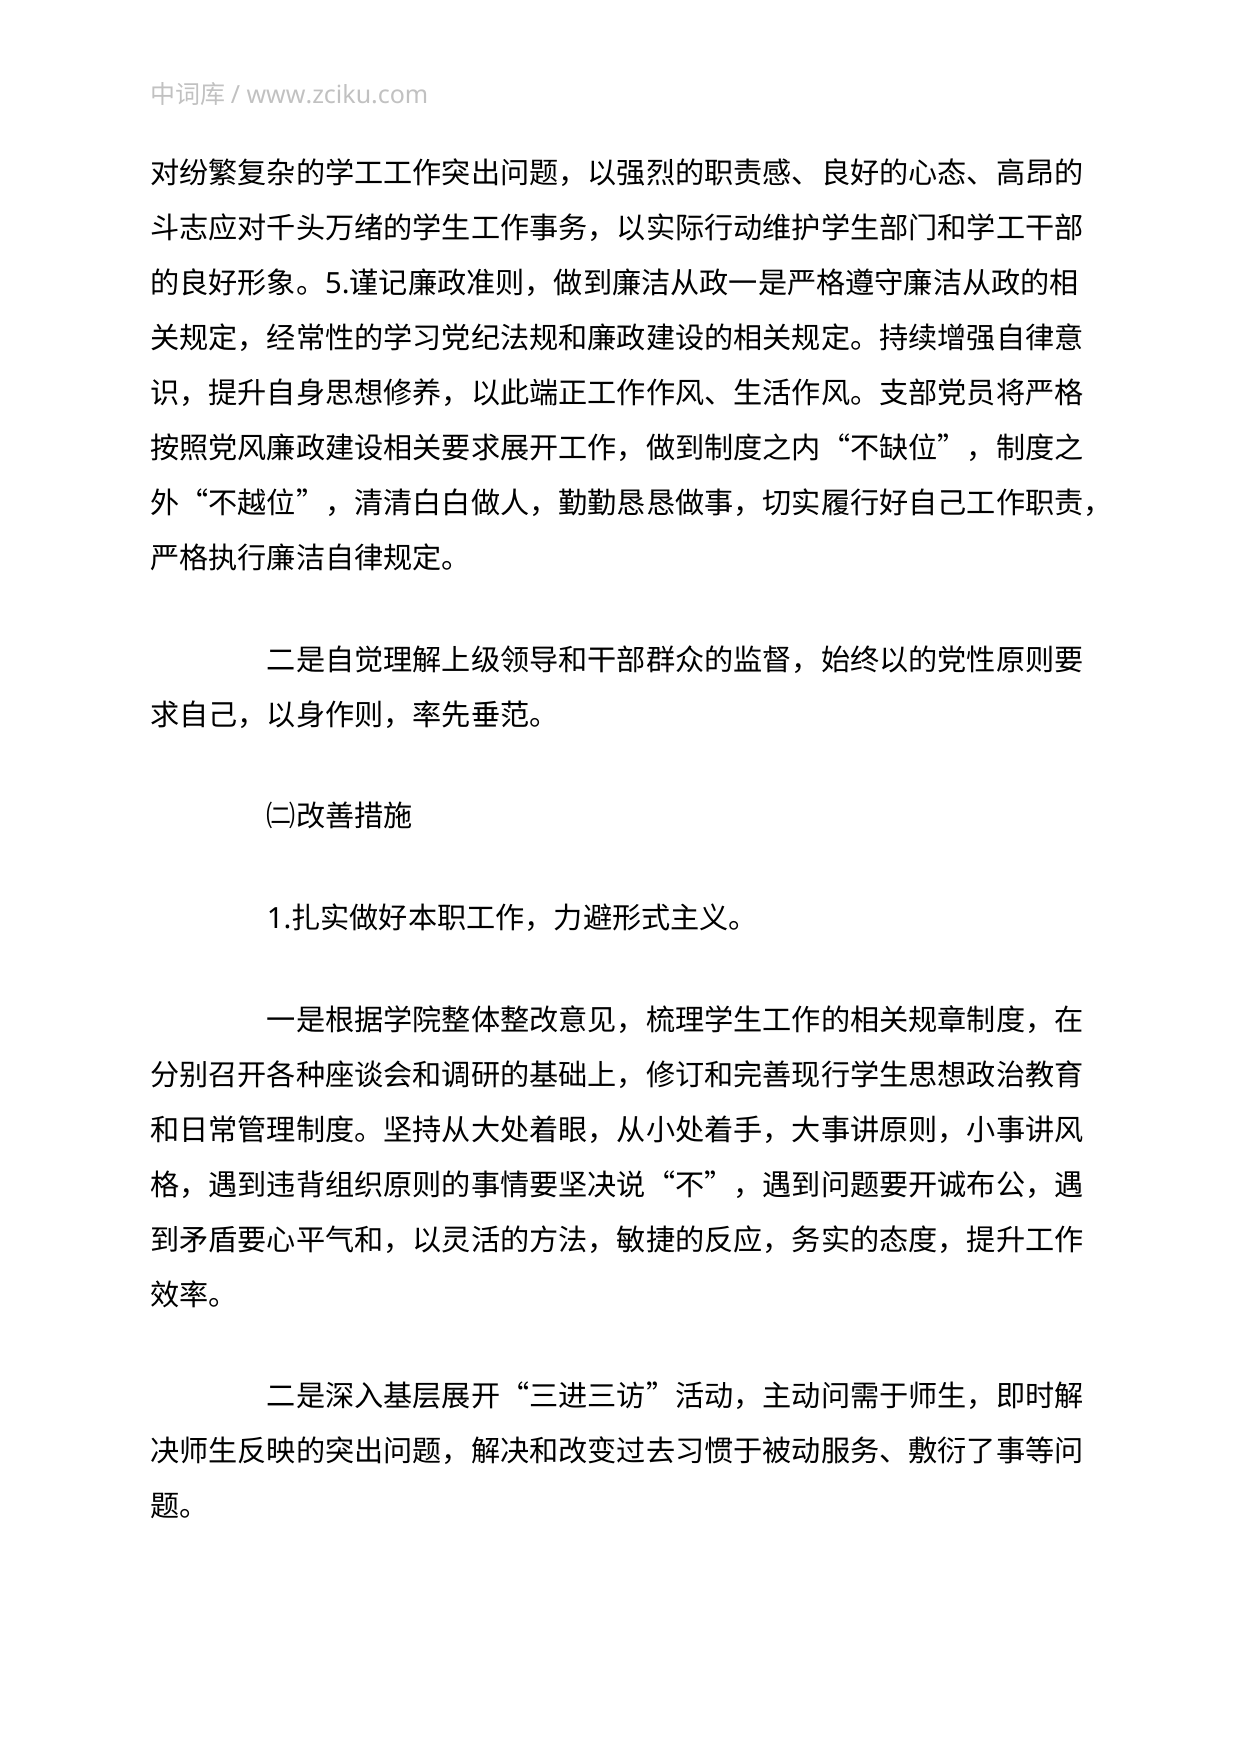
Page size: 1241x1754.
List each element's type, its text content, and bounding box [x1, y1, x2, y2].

text ㈡改善措施 [150, 793, 1090, 835]
text 一是根据学院整体整改意见，梳理学生工作的相关规章制度，在分别召开各种座谈会和调研的基础上，修订和完善现行学生思想政治教育和日常管理制度。坚持从大处着眼，从小处着手，大事讲原则，小事讲风格，遇到违背组织原则的事情要坚决说“不”，遇到问题要开诚布公，遇到矛盾要心平气和，以灵活的方法，敏捷的反应，务实的态度，提升工作效率。 [150, 997, 1090, 1313]
text 二是自觉理解上级领导和干部群众的监督，始终以的党性原则要求自己，以身作则，率先垂范。 [150, 636, 1090, 733]
text 1.扎实做好本职工作，力避形式主义。 [150, 894, 1090, 937]
text 二是深入基层展开“三进三访”活动，主动问需于师生，即时解决师生反映的突出问题，解决和改变过去习惯于被动服务、敷衍了事等问题。 [150, 1373, 1090, 1525]
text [150, 150, 1090, 577]
